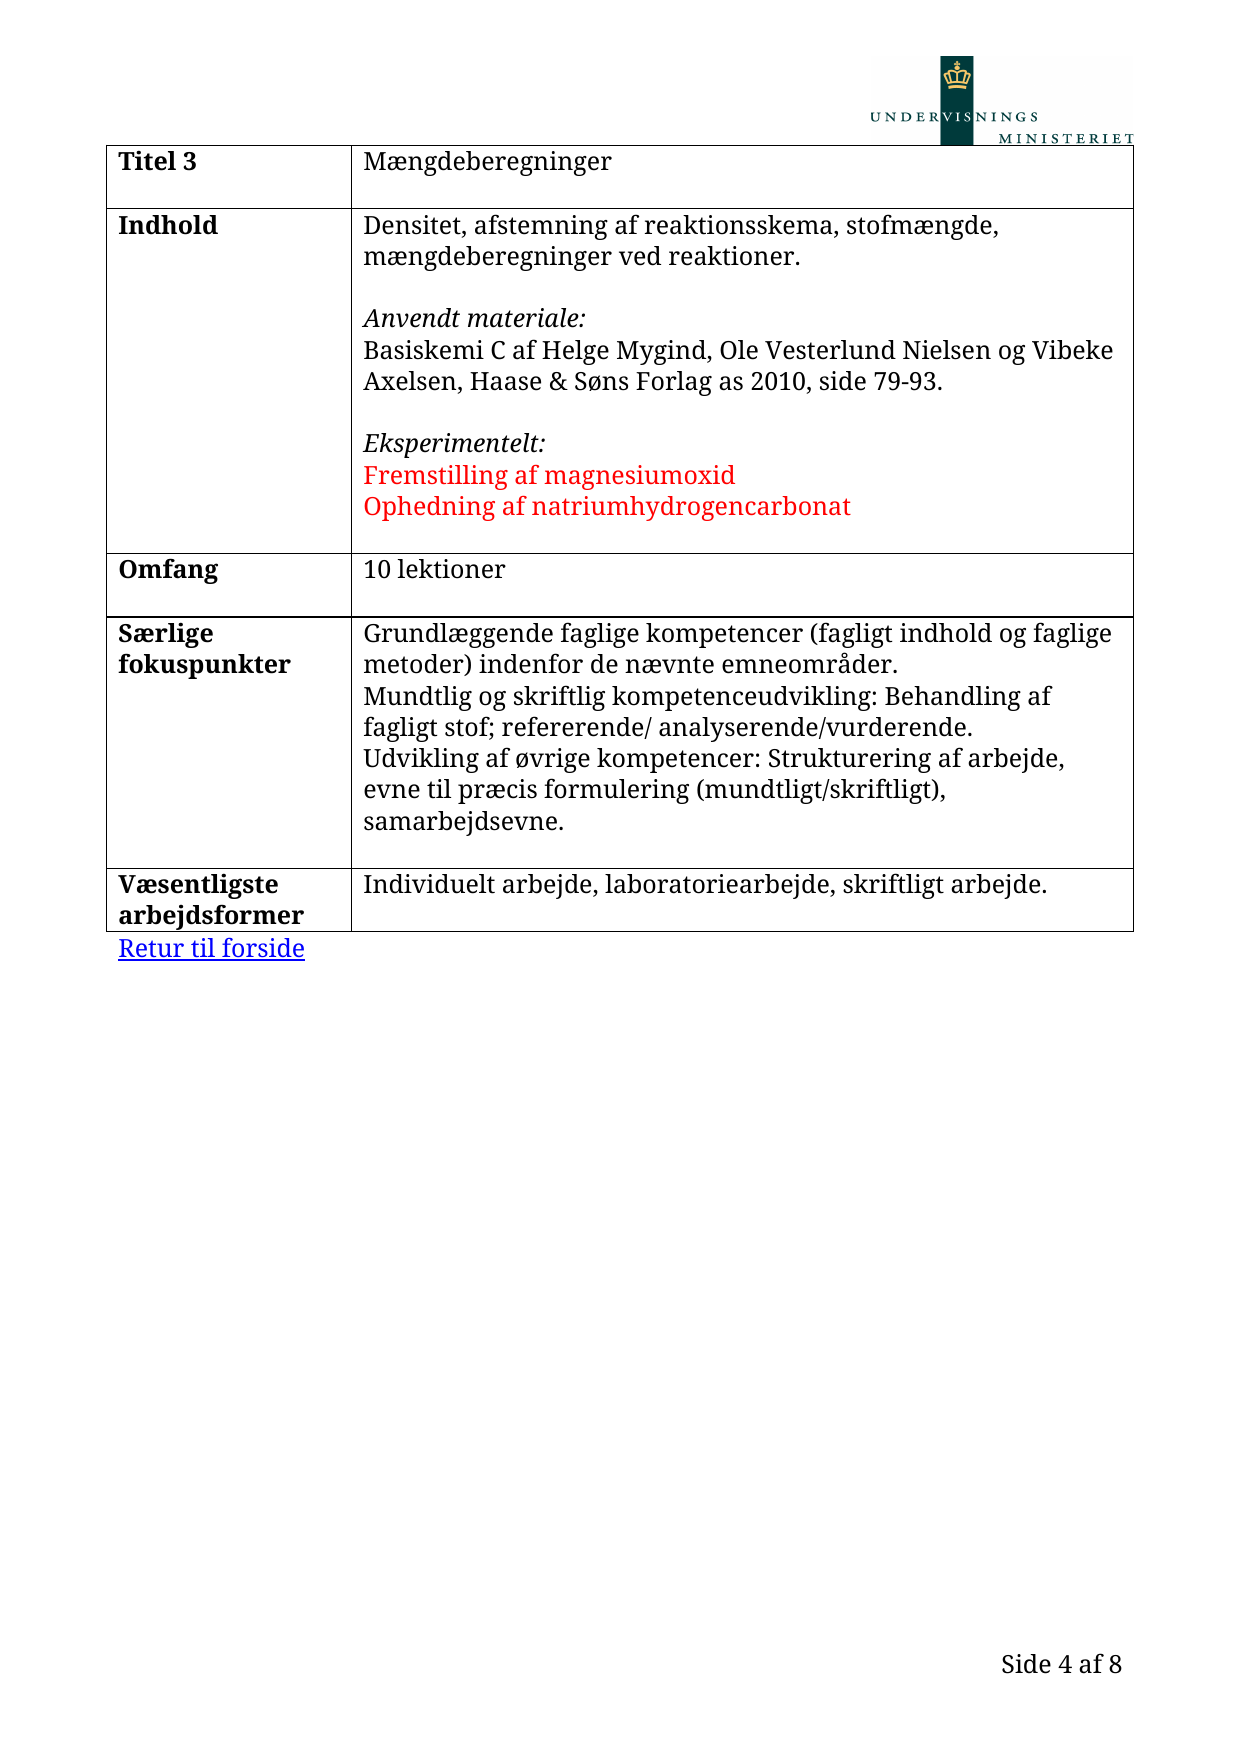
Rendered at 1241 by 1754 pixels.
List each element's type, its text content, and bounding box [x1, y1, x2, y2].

table_cell Grundlæggende faglige kompetencer (fagligt indhold og faglige metoder) indenfor de nævnte emneområder. Mundtlig og skriftlig kompetenceudvikling: Behandling af fagligt stof; refererende/ analyserende/vurderende. Udvikling af øvrige kompetencer: Strukturering af arbejde, evne til præcis formulering (mundtligt/skriftligt), samarbejdsevne. [352, 618, 1133, 867]
table_cell Individuelt arbejde, laboratoriearbejde, skriftligt arbejde. [352, 869, 1133, 931]
text Retur til forside [118, 932, 1122, 963]
table_cell 10 lektioner [352, 554, 1133, 616]
table_header Mængdeberegninger [352, 146, 1133, 208]
picture [871, 56, 1134, 145]
table_cell Densitet, afstemning af reaktionsskema, stofmængde, mængdeberegninger ved reaktioner. Anvendt materiale: Basiskemi C af Helge Mygind, Ole Vesterlund Nielsen og Vibeke Axelsen, Haase & Søns Forlag as 2010, side 79-93. Eksperimentelt: Fremstilling af magnesiumoxid Ophedning af natriumhydrogencarbonat [352, 209, 1133, 553]
table_cell Indhold [107, 209, 351, 553]
table_header Titel 3 [107, 146, 351, 208]
table_cell Særlige fokuspunkter [107, 618, 351, 867]
table_cell Omfang [107, 554, 351, 616]
table_cell Væsentligste arbejdsformer [107, 869, 351, 931]
